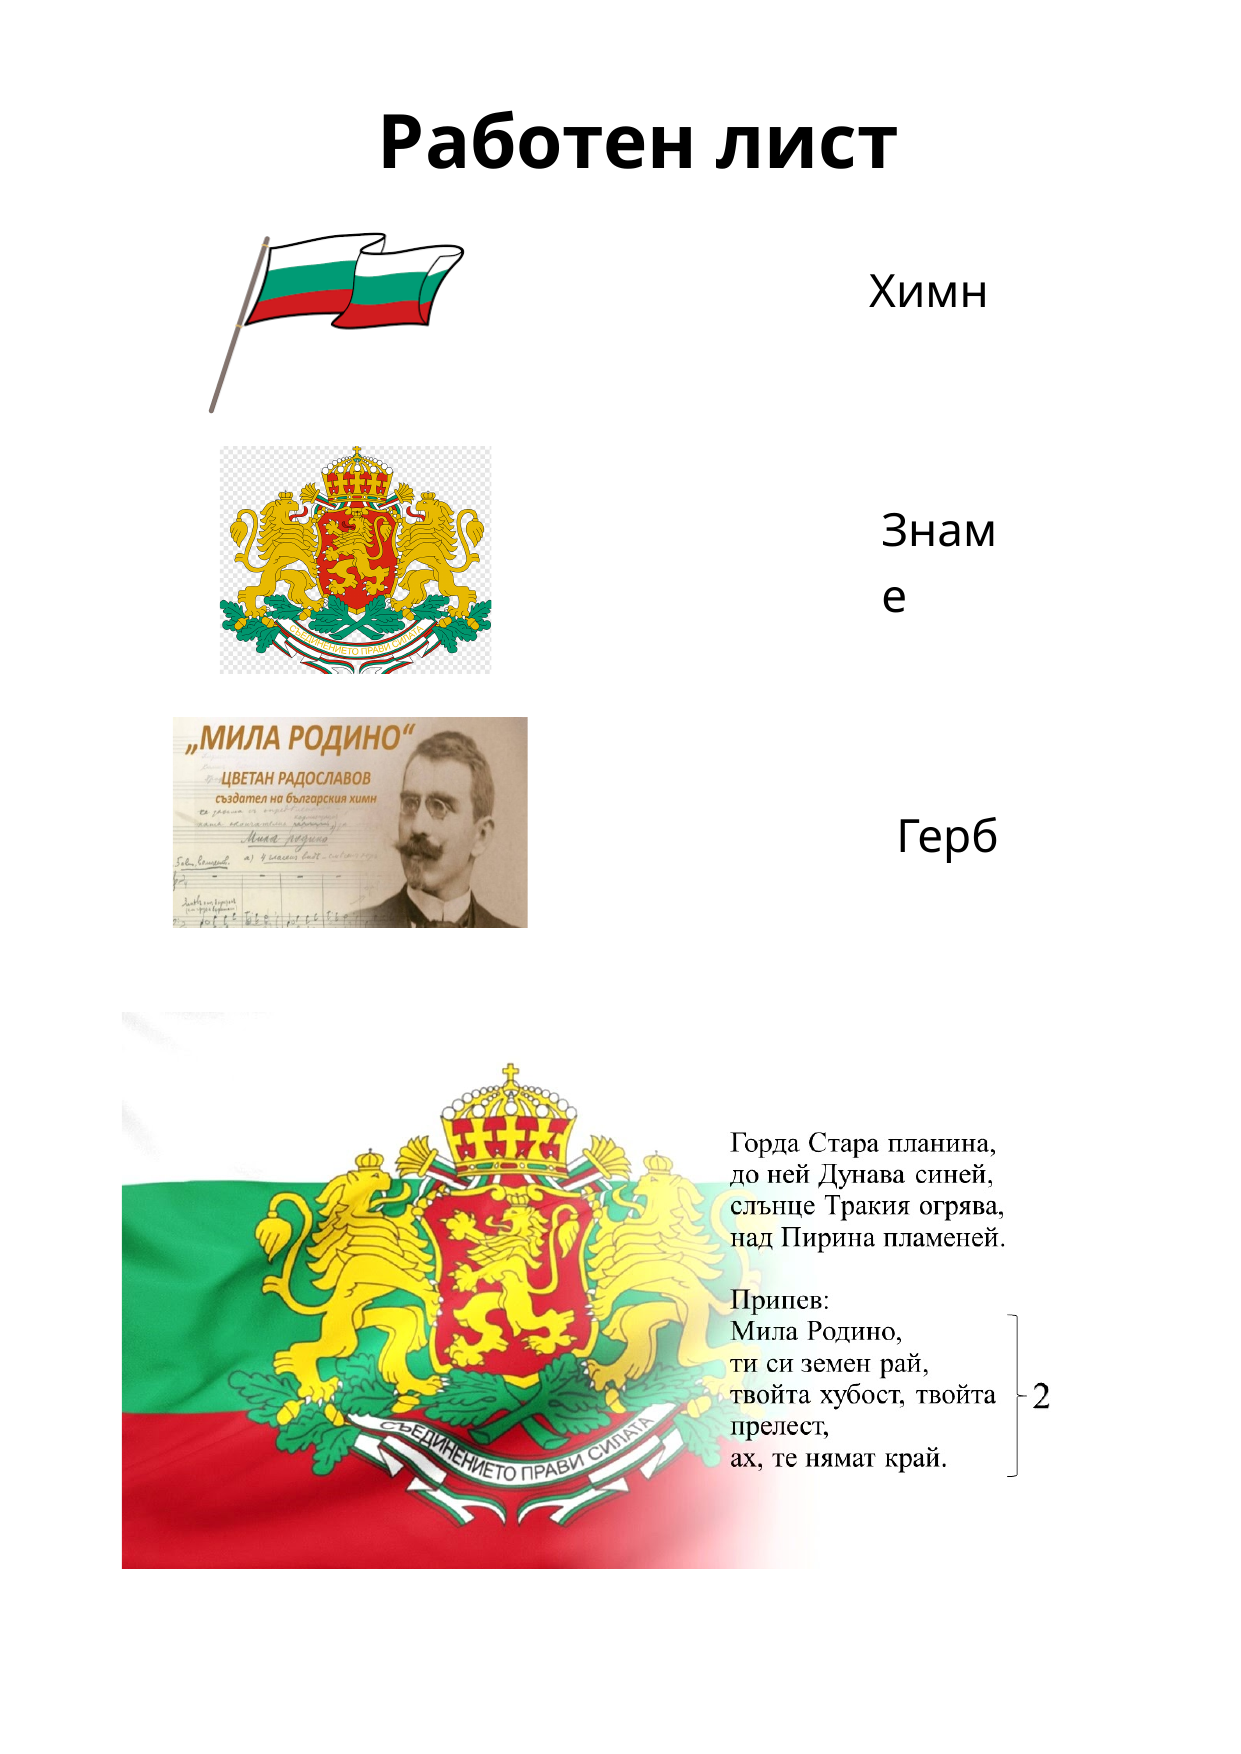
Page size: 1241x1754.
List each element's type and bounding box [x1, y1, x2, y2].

picture [171, 717, 528, 927]
picture [202, 228, 468, 416]
picture [121, 1012, 1115, 1570]
picture [219, 446, 492, 674]
